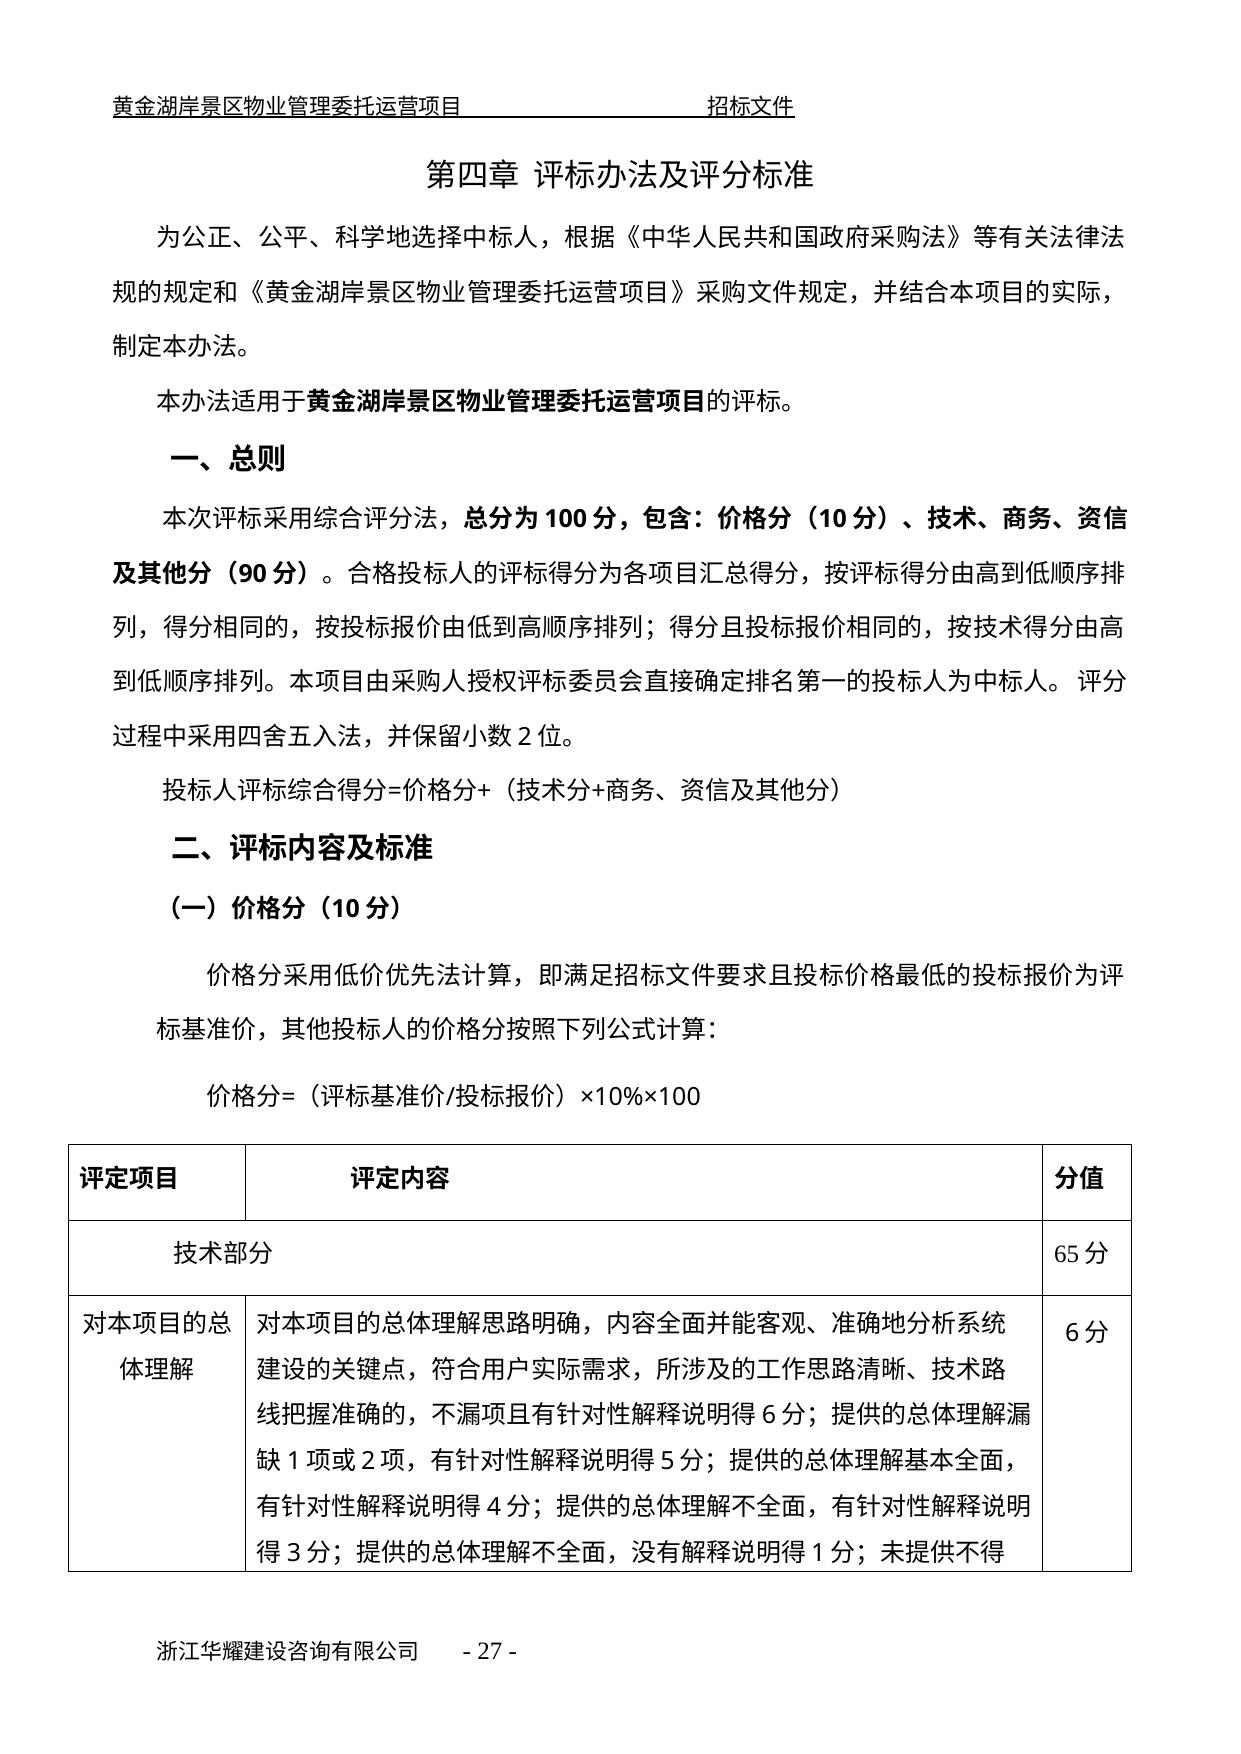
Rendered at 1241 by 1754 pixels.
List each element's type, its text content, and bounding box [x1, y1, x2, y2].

table_cell 对本项目的总体理解 [69, 1296, 245, 1571]
table_header 评定内容 [246, 1145, 1042, 1220]
text 第四章 评标办法及评分标准 [112, 150, 1128, 195]
text 价格分=（评标基准价/投标报价）×10%×100 [156, 1077, 1128, 1113]
table_header 分值 [1043, 1145, 1131, 1220]
text 为公正、公平、科学地选择中标人，根据《中华人民共和国政府采购法》等有关法律法规的规定和《黄金湖岸景区物业管理委托运营项目》采购文件规定，并结合本项目的实际，制定本办法。 [112, 218, 1128, 363]
text 一、总则 [112, 435, 1128, 478]
text （一）价格分（10分） [156, 888, 1128, 925]
table_header 评定项目 [69, 1145, 245, 1220]
table_cell 技术部分 [69, 1221, 1042, 1294]
text 本办法适用于黄金湖岸景区物业管理委托运营项目的评标。 [112, 381, 1128, 417]
text 投标人评标综合得分=价格分+（技术分+商务、资信及其他分） [112, 771, 1128, 807]
text 二、评标内容及标准 [112, 825, 1128, 867]
table_cell 6分 [1043, 1296, 1131, 1571]
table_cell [246, 1296, 1042, 1571]
text 价格分采用低价优先法计算，即满足招标文件要求且投标价格最低的投标报价为评标基准价，其他投标人的价格分按照下列公式计算： [156, 955, 1128, 1046]
text 本次评标采用综合评分法，总分为100分，包含：价格分（10分）、技术、商务、资信及其他分（90分）。合格投标人的评标得分为各项目汇总得分，按评标得分由高到低顺序排列，得分相同的，按投标报价由低到高顺序排列；得分且投标报价相同的，按技术得分由高到低顺序排列。本项目由采购人授权评标委员会直接确定排名第一的投标人为中标人。评分过程中采用四舍五入法，并保留小数2位。 [112, 499, 1128, 752]
table_cell 65分 [1043, 1221, 1131, 1294]
